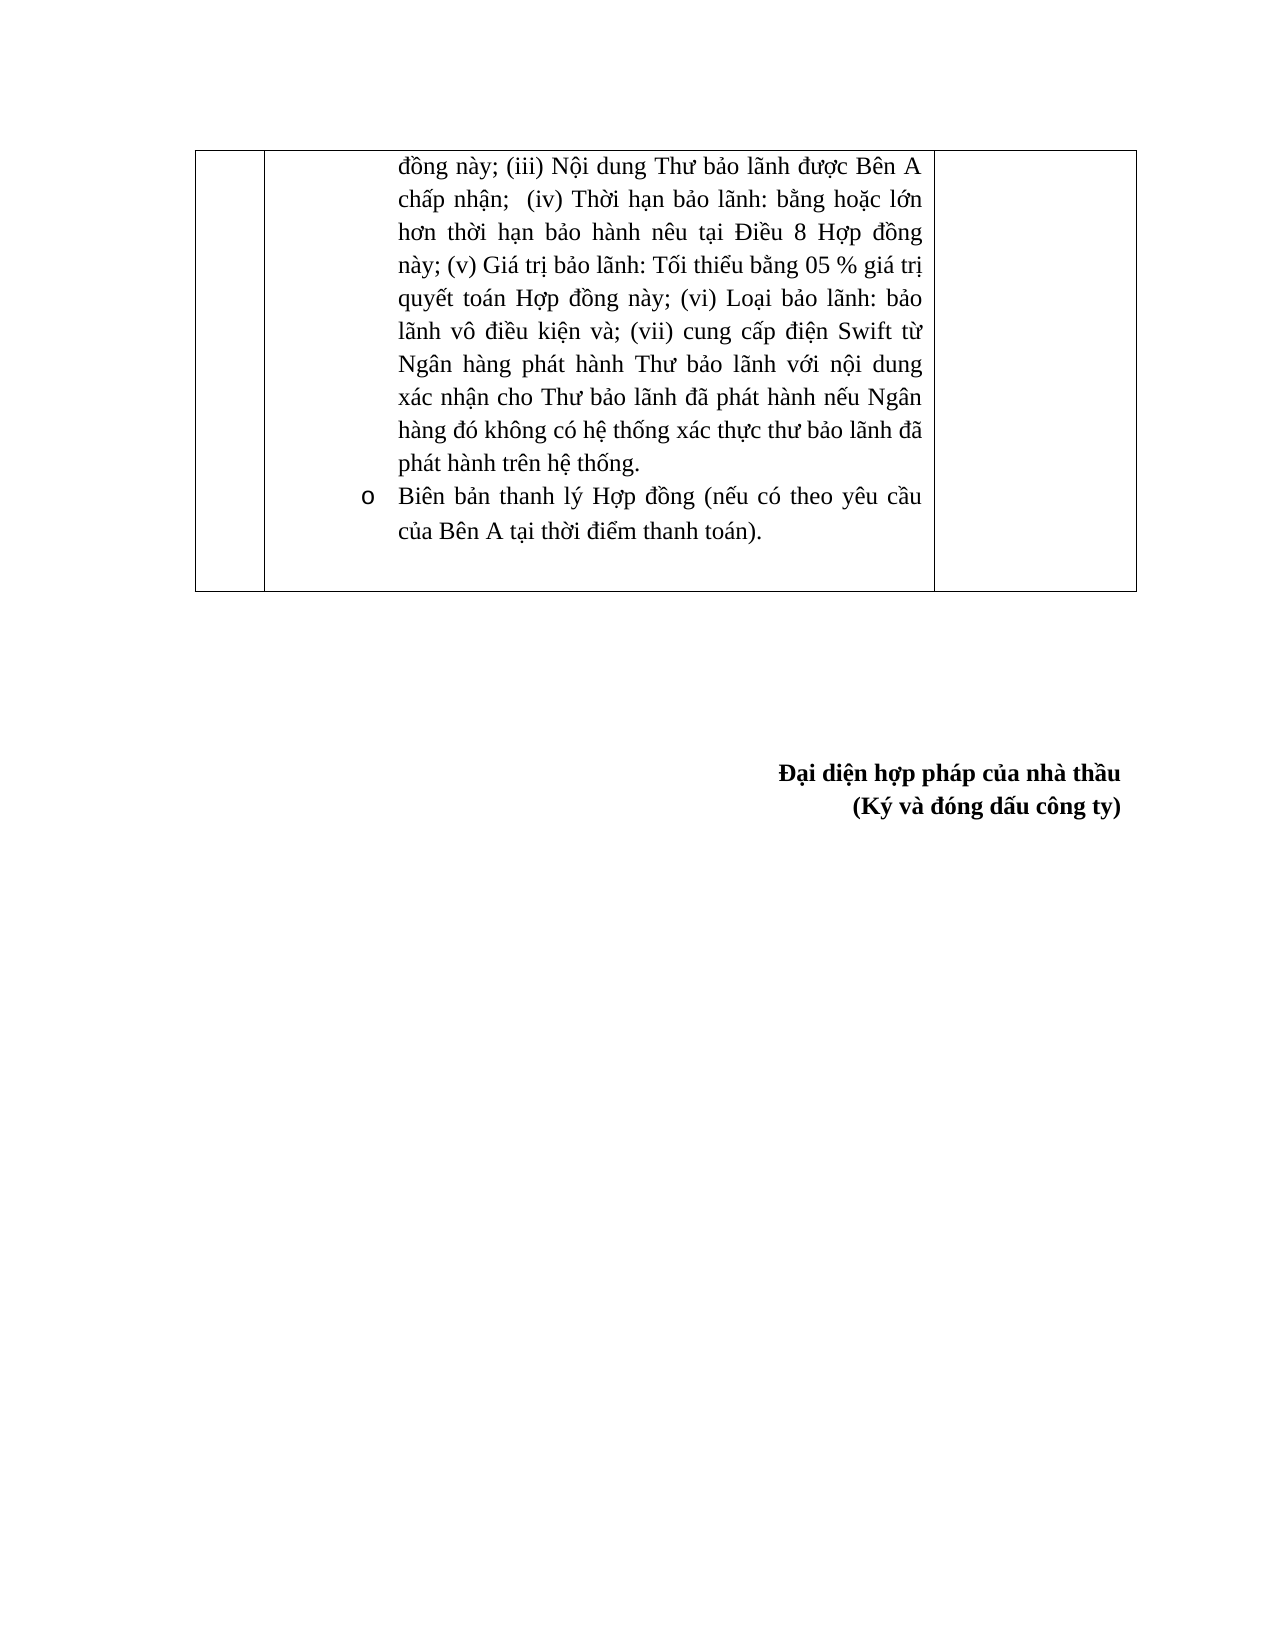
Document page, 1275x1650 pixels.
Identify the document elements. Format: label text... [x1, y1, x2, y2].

table_cell [196, 151, 264, 591]
list (Ký và đóng dấu công ty) [187, 788, 1121, 821]
table_cell [935, 151, 1136, 591]
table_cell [265, 151, 934, 591]
list Đại diện hợp pháp của nhà thầu [187, 754, 1121, 788]
